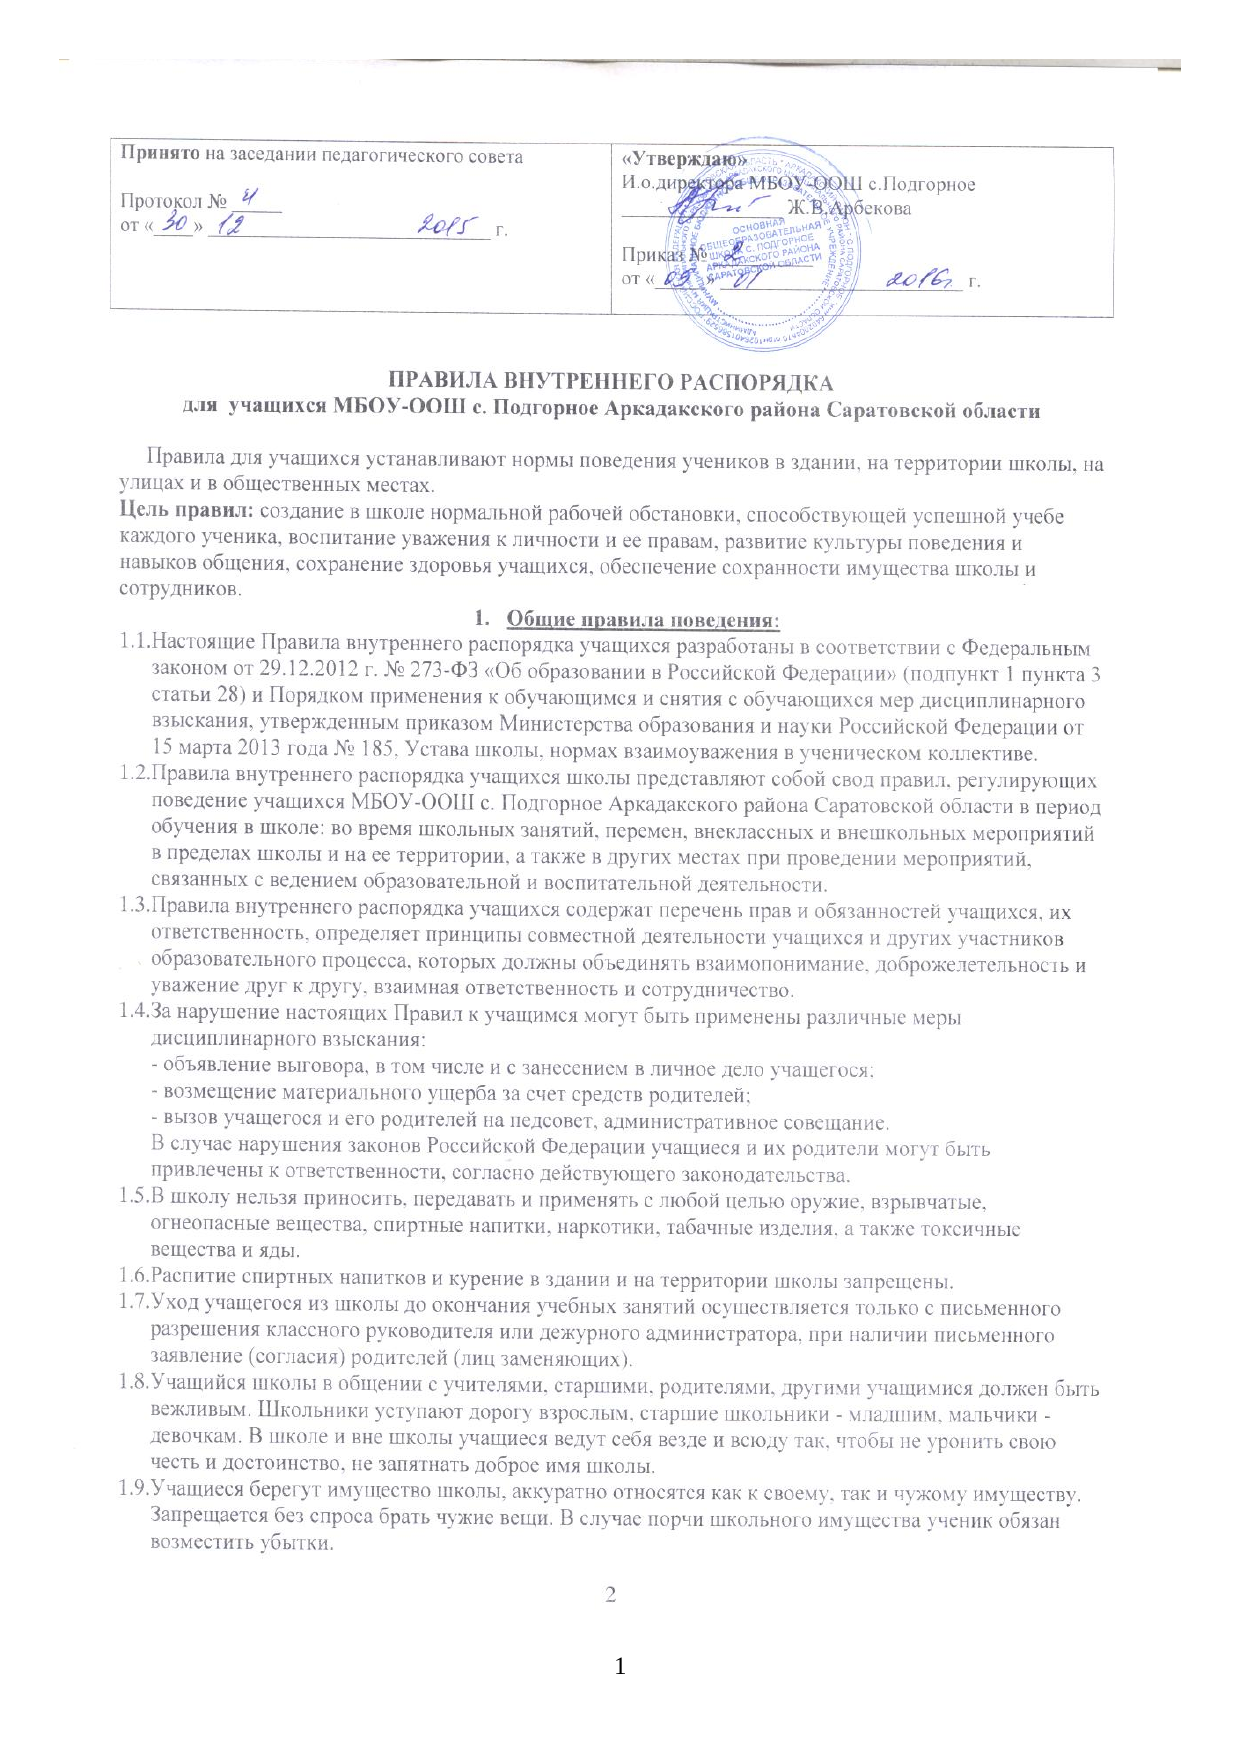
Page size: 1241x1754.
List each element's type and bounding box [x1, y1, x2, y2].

picture [59, 59, 1181, 1636]
